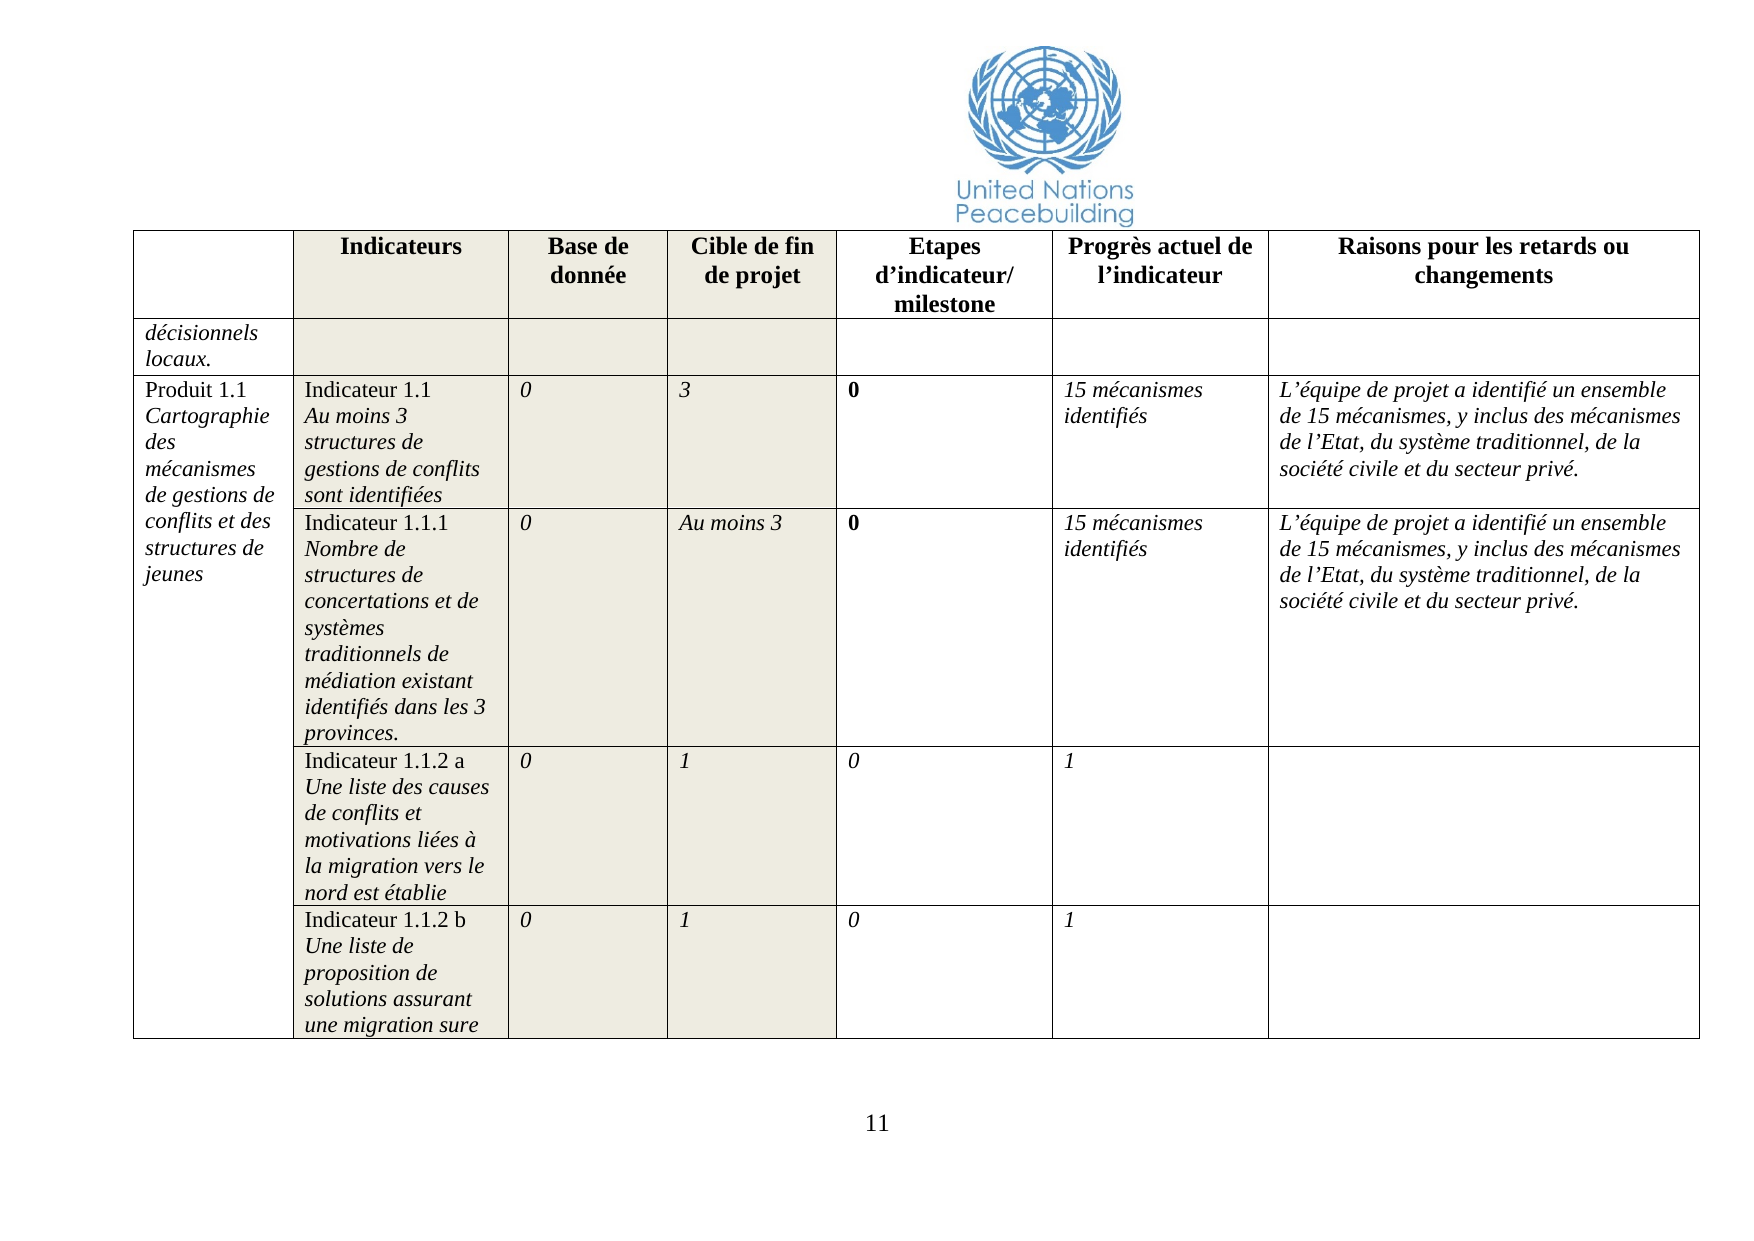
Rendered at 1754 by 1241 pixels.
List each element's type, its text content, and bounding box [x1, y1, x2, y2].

table_cell [1269, 906, 1699, 1038]
table_cell 1 [668, 906, 836, 1038]
table_cell 0 [509, 747, 667, 905]
table_cell [294, 319, 508, 375]
table_cell Indicateur 1.1.1 Nombre de structures de concertations et de systèmes traditionnels de médiation existant identifiés dans les 3 provinces. [294, 509, 508, 746]
table_cell Indicateur 1.1.2 a Une liste des causes de conflits et motivations liées à la migration vers le nord est établie [294, 747, 508, 905]
table_cell 0 [837, 376, 1052, 507]
table_cell 0 [837, 906, 1052, 1038]
table_header Cible de fin de projet [668, 231, 836, 318]
table_cell Indicateur 1.1.2 b Une liste de proposition de solutions assurant une migration sure et ordonnée est établie [294, 906, 508, 1038]
table_header Indicateurs [294, 231, 508, 318]
table_cell 1 [1053, 906, 1268, 1038]
table_cell L’équipe de projet a identifié un ensemble de 15 mécanismes, y inclus des mécanismes de l’Etat, du système traditionnel, de la société civile et du secteur privé. [1269, 509, 1699, 746]
table_cell 1 [1053, 747, 1268, 905]
table_cell Indicateur 1.1 Au moins 3 structures de gestions de conflits sont identifiées [294, 376, 508, 507]
table_cell 15 mécanismes identifiés [1053, 376, 1268, 507]
table_cell 3 [668, 376, 836, 507]
table_cell 0 [837, 747, 1052, 905]
table_cell [1269, 319, 1699, 375]
table_cell 0 [509, 509, 667, 746]
table_header Progrès actuel de l’indicateur [1053, 231, 1268, 318]
table_cell [1053, 319, 1268, 375]
table_cell L’équipe de projet a identifié un ensemble de 15 mécanismes, y inclus des mécanismes de l’Etat, du système traditionnel, de la société civile et du secteur privé. [1269, 376, 1699, 507]
table_cell Produit 1.1 Cartographie des mécanismes de gestions de conflits et des structures de jeunes [134, 376, 293, 1038]
table_cell [668, 319, 836, 375]
table_cell [509, 319, 667, 375]
table_header Base de donnée [509, 231, 667, 318]
table_header Raisons pour les retards ou changements [1269, 231, 1699, 318]
picture [953, 46, 1135, 230]
table_cell 1 [668, 747, 836, 905]
table_cell 15 mécanismes identifiés [1053, 509, 1268, 746]
table_header [134, 231, 293, 318]
table_cell [1269, 747, 1699, 905]
table_cell [837, 319, 1052, 375]
table_cell 0 [509, 906, 667, 1038]
table_cell Au moins 3 [668, 509, 836, 746]
table_cell 0 [837, 509, 1052, 746]
table_header Etapes d’indicateur/ milestone [837, 231, 1052, 318]
table_cell 0 [509, 376, 667, 507]
